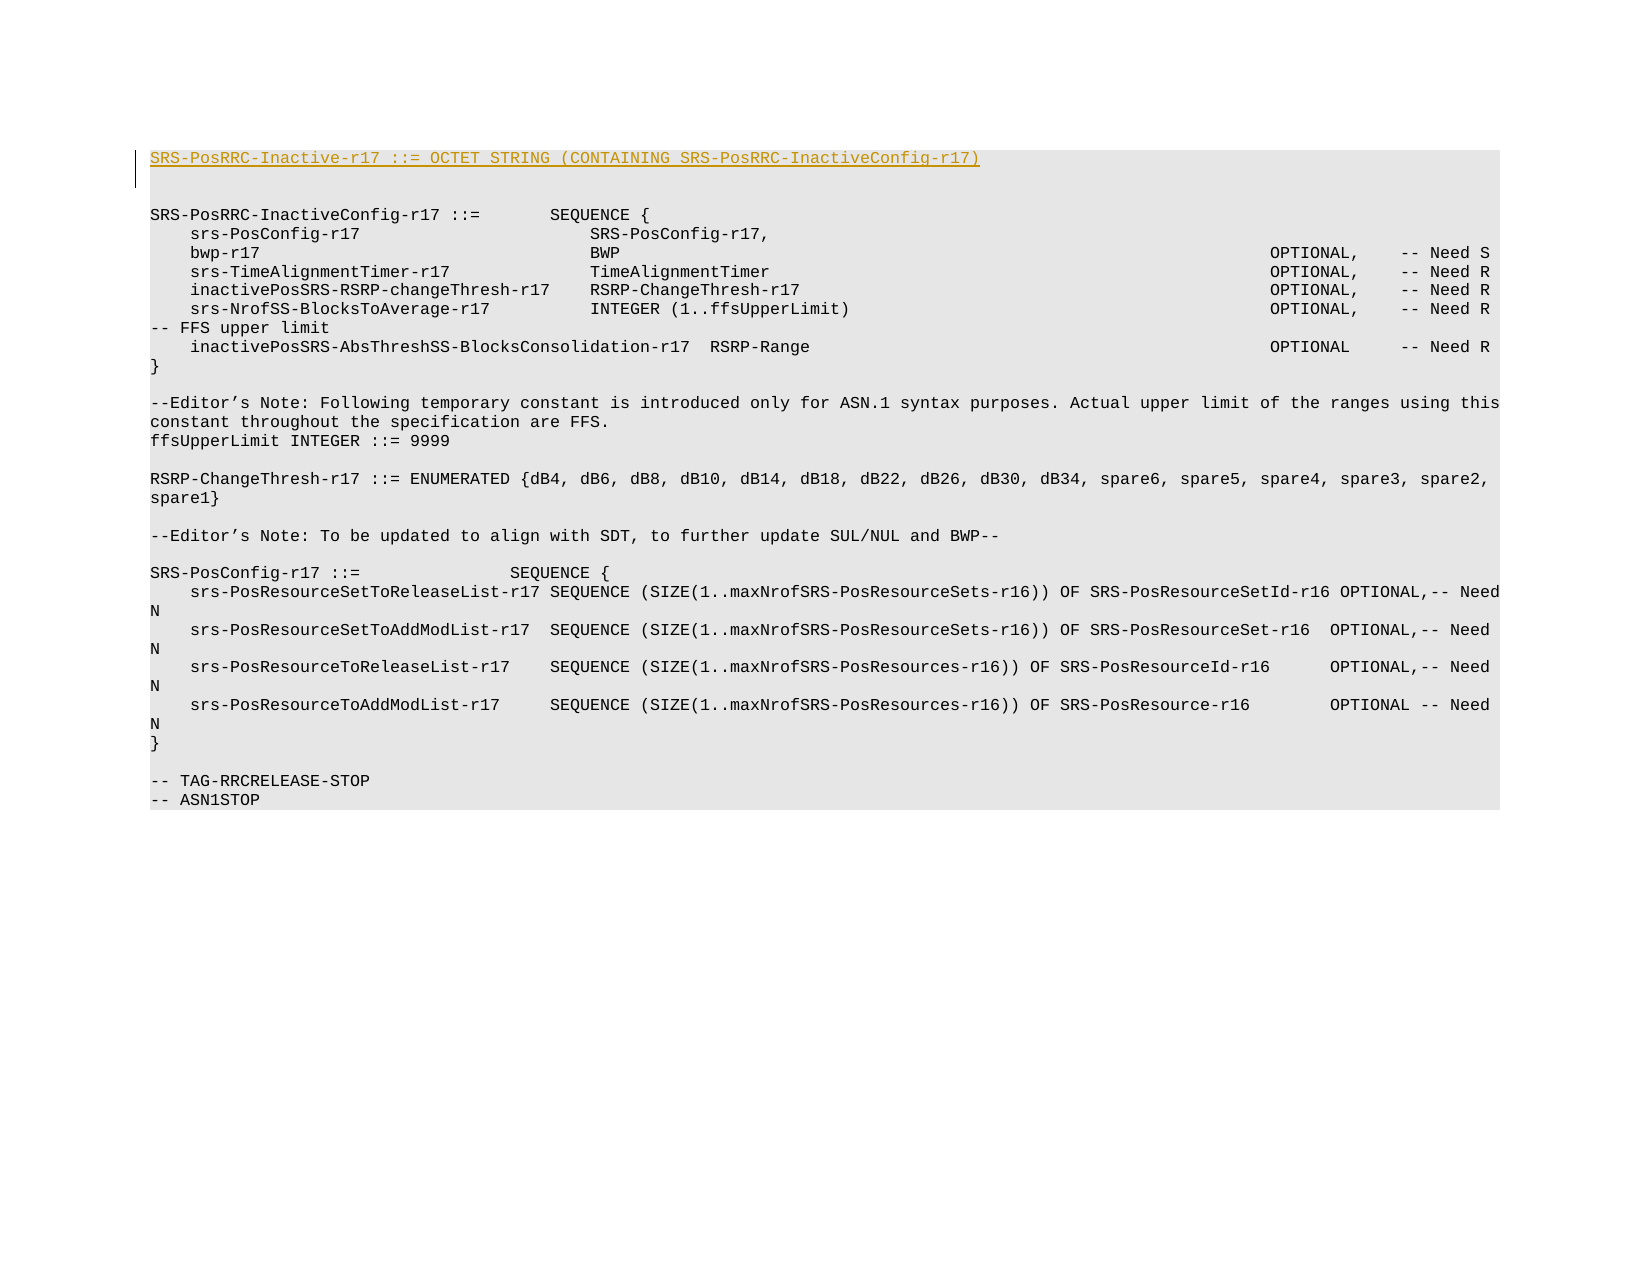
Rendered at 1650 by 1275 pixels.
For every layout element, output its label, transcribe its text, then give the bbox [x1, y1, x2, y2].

text -- ASN1STOP [150, 791, 1500, 810]
text -- FFS upper limit [150, 320, 1500, 338]
text srs-NrofSS-BlocksToAverage-r17 INTEGER (1..ffsUpperLimit) OPTIONAL, -- Need R [150, 301, 1500, 320]
text srs-PosResourceSetToAddModList-r17 SEQUENCE (SIZE(1..maxNrofSRS-PosResourceSets-r16)) OF SRS-PosResourceSet-r16 OPTIONAL,-- Need N [150, 621, 1500, 659]
text } [150, 734, 1500, 753]
text RSRP-ChangeThresh-r17 ::= ENUMERATED {dB4, dB6, dB8, dB10, dB14, dB18, dB22, dB26, dB30, dB34, spare6, spare5, spare4, spare3, spare2, spare1} [150, 471, 1500, 508]
text --Editor’s Note: Following temporary constant is introduced only for ASN.1 syntax purposes. Actual upper limit of the ranges using this constant throughout the specification are FFS. [150, 395, 1500, 433]
text SRS-PosConfig-r17 ::= SEQUENCE { [150, 565, 1500, 584]
text bwp-r17 BWP OPTIONAL, -- Need S [150, 244, 1500, 263]
text srs-TimeAlignmentTimer-r17 TimeAlignmentTimer OPTIONAL, -- Need R [150, 263, 1500, 282]
text srs-PosConfig-r17 SRS-PosConfig-r17, [150, 225, 1500, 244]
text inactivePosSRS-AbsThreshSS-BlocksConsolidation-r17 RSRP-Range OPTIONAL -- Need R [150, 338, 1500, 357]
text srs-PosResourceToAddModList-r17 SEQUENCE (SIZE(1..maxNrofSRS-PosResources-r16)) OF SRS-PosResource-r16 OPTIONAL -- Need N [150, 697, 1500, 734]
text } [150, 357, 1500, 376]
text srs-PosResourceToReleaseList-r17 SEQUENCE (SIZE(1..maxNrofSRS-PosResources-r16)) OF SRS-PosResourceId-r16 OPTIONAL,-- Need N [150, 659, 1500, 697]
text srs-PosResourceSetToReleaseList-r17 SEQUENCE (SIZE(1..maxNrofSRS-PosResourceSets-r16)) OF SRS-PosResourceSetId-r16 OPTIONAL,-- Need N [150, 584, 1500, 621]
text --Editor’s Note: To be updated to align with SDT, to further update SUL/NUL and BWP-- [150, 527, 1500, 546]
text SRS-PosRRC-InactiveConfig-r17 ::= SEQUENCE { [150, 207, 1500, 225]
text -- TAG-RRCRELEASE-STOP [150, 772, 1500, 791]
text inactivePosSRS-RSRP-changeThresh-r17 RSRP-ChangeThresh-r17 OPTIONAL, -- Need R [150, 282, 1500, 301]
text ffsUpperLimit INTEGER ::= 9999 [150, 433, 1500, 452]
